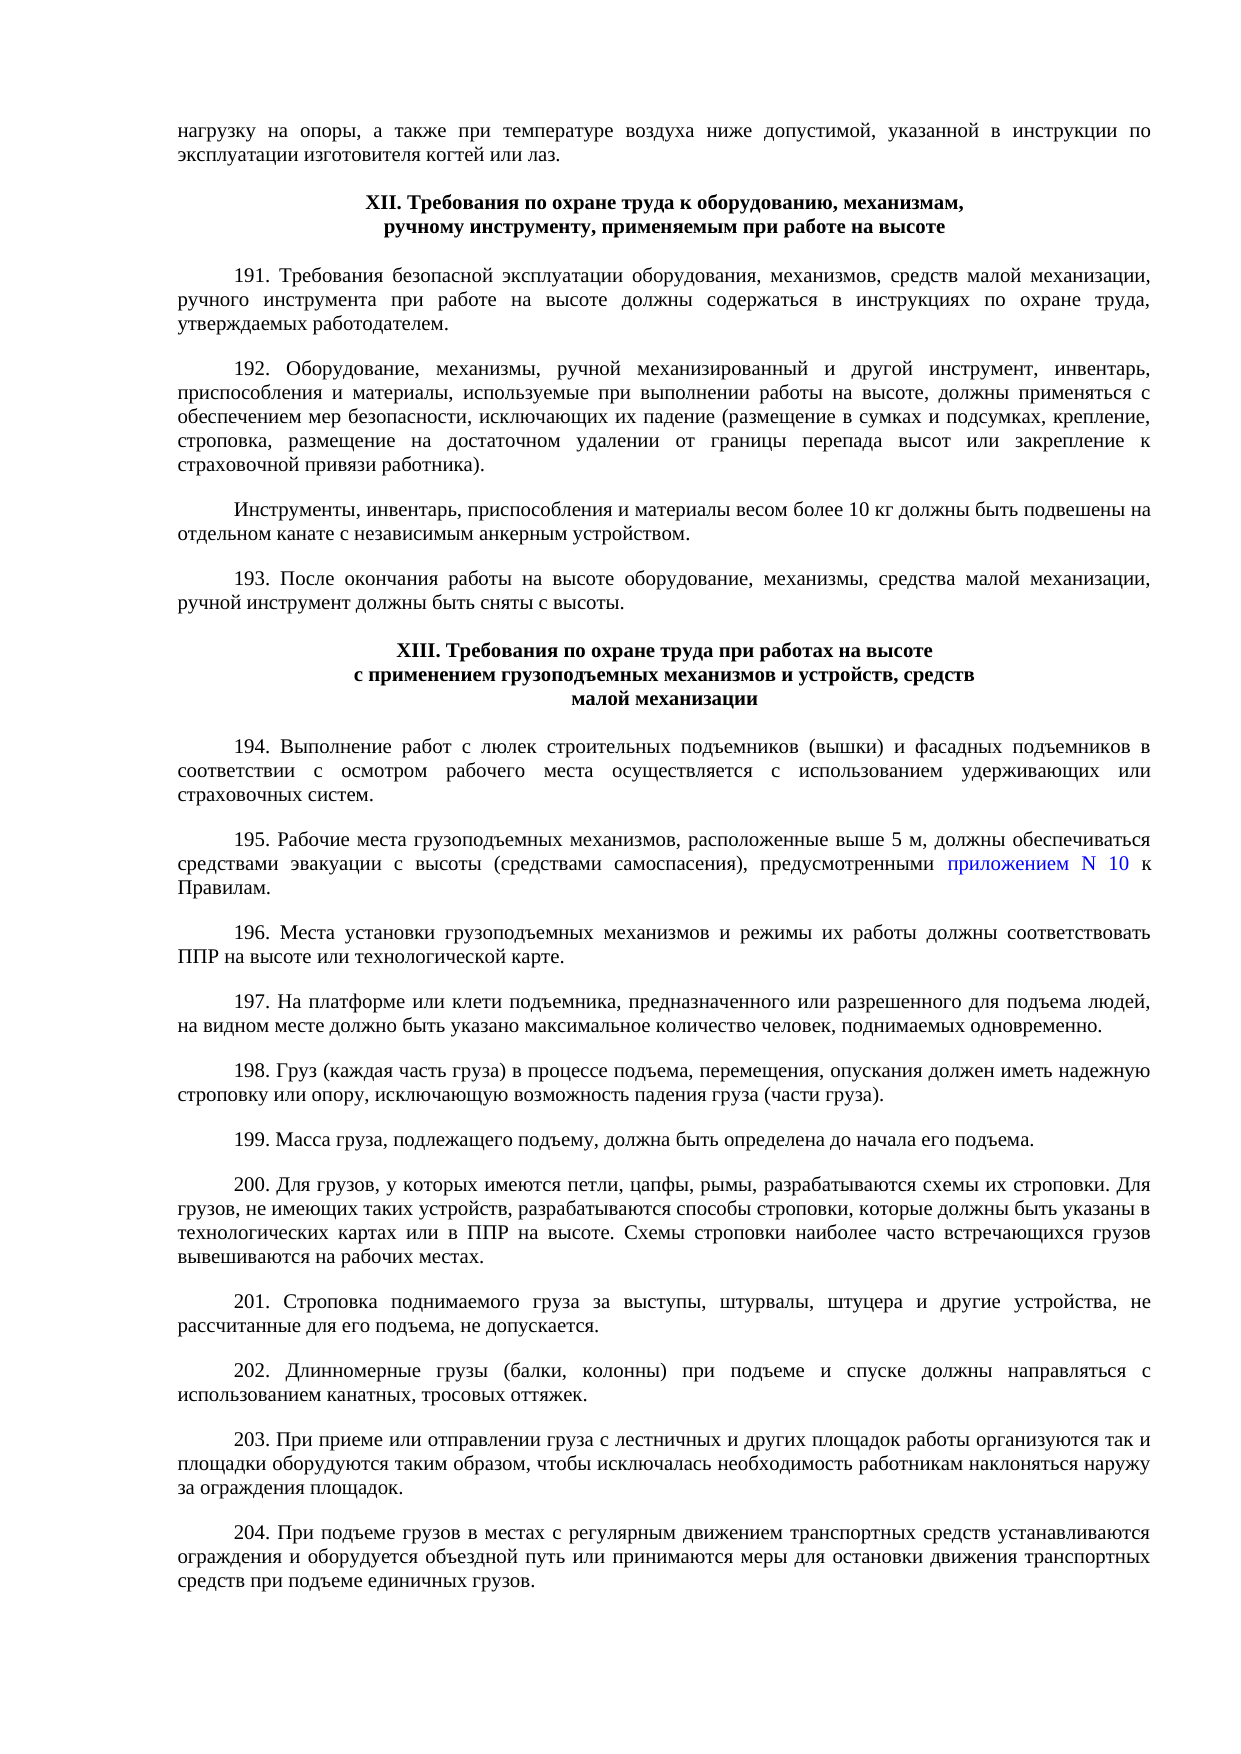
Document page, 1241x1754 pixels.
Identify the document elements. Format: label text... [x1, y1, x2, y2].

title с применением грузоподъемных механизмов и устройств, средств [177, 662, 1152, 686]
text 204. При подъеме грузов в местах с регулярным движением транспортных средств устанавливаются ограждения и оборудуется объездной путь или принимаются меры для остановки движения транспортных средств при подъеме единичных грузов. [177, 1520, 1152, 1592]
title ручному инструменту, применяемым при работе на высоте [177, 214, 1152, 238]
text 191. Требования безопасной эксплуатации оборудования, механизмов, средств малой механизации, ручного инструмента при работе на высоте должны содержаться в инструкциях по охране труда, утверждаемых работодателем. [177, 262, 1152, 335]
text 196. Места установки грузоподъемных механизмов и режимы их работы должны соответствовать ППР на высоте или технологической карте. [177, 920, 1152, 968]
text 199. Масса груза, подлежащего подъему, должна быть определена до начала его подъема. [177, 1127, 1152, 1151]
text 193. После окончания работы на высоте оборудование, механизмы, средства малой механизации, ручной инструмент должны быть сняты с высоты. [177, 566, 1152, 614]
text 195. Рабочие места грузоподъемных механизмов, расположенные выше 5 м, должны обеспечиваться средствами эвакуации с высоты (средствами самоспасения), предусмотренными приложением N 10 к Правилам. [177, 827, 1152, 899]
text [177, 118, 1152, 166]
text 201. Строповка поднимаемого груза за выступы, штурвалы, штуцера и другие устройства, не рассчитанные для его подъема, не допускается. [177, 1289, 1152, 1337]
text 200. Для грузов, у которых имеются петли, цапфы, рымы, разрабатываются схемы их строповки. Для грузов, не имеющих таких устройств, разрабатываются способы строповки, которые должны быть указаны в технологических картах или в ППР на высоте. Схемы строповки наиболее часто встречающихся грузов вывешиваются на рабочих местах. [177, 1172, 1152, 1268]
text 194. Выполнение работ с люлек строительных подъемников (вышки) и фасадных подъемников в соответствии с осмотром рабочего места осуществляется с использованием удерживающих или страховочных систем. [177, 734, 1152, 806]
text 202. Длинномерные грузы (балки, колонны) при подъеме и спуске должны направляться с использованием канатных, тросовых оттяжек. [177, 1358, 1152, 1406]
text Инструменты, инвентарь, приспособления и материалы весом более 10 кг должны быть подвешены на отдельном канате с независимым анкерным устройством. [177, 497, 1152, 545]
text 203. При приеме или отправлении груза с лестничных и других площадок работы организуются так и площадки оборудуются таким образом, чтобы исключалась необходимость работникам наклоняться наружу за ограждения площадок. [177, 1427, 1152, 1499]
title малой механизации [177, 686, 1152, 710]
text 198. Груз (каждая часть груза) в процессе подъема, перемещения, опускания должен иметь надежную строповку или опору, исключающую возможность падения груза (части груза). [177, 1058, 1152, 1106]
title XII. Требования по охране труда к оборудованию, механизмам, [177, 190, 1152, 214]
title XIII. Требования по охране труда при работах на высоте [177, 638, 1152, 662]
text 192. Оборудование, механизмы, ручной механизированный и другой инструмент, инвентарь, приспособления и материалы, используемые при выполнении работы на высоте, должны применяться с обеспечением мер безопасности, исключающих их падение (размещение в сумках и подсумках, крепление, строповка, размещение на достаточном удалении от границы перепада высот или закрепление к страховочной привязи работника). [177, 356, 1152, 476]
text 197. На платформе или клети подъемника, предназначенного или разрешенного для подъема людей, на видном месте должно быть указано максимальное количество человек, поднимаемых одновременно. [177, 989, 1152, 1037]
